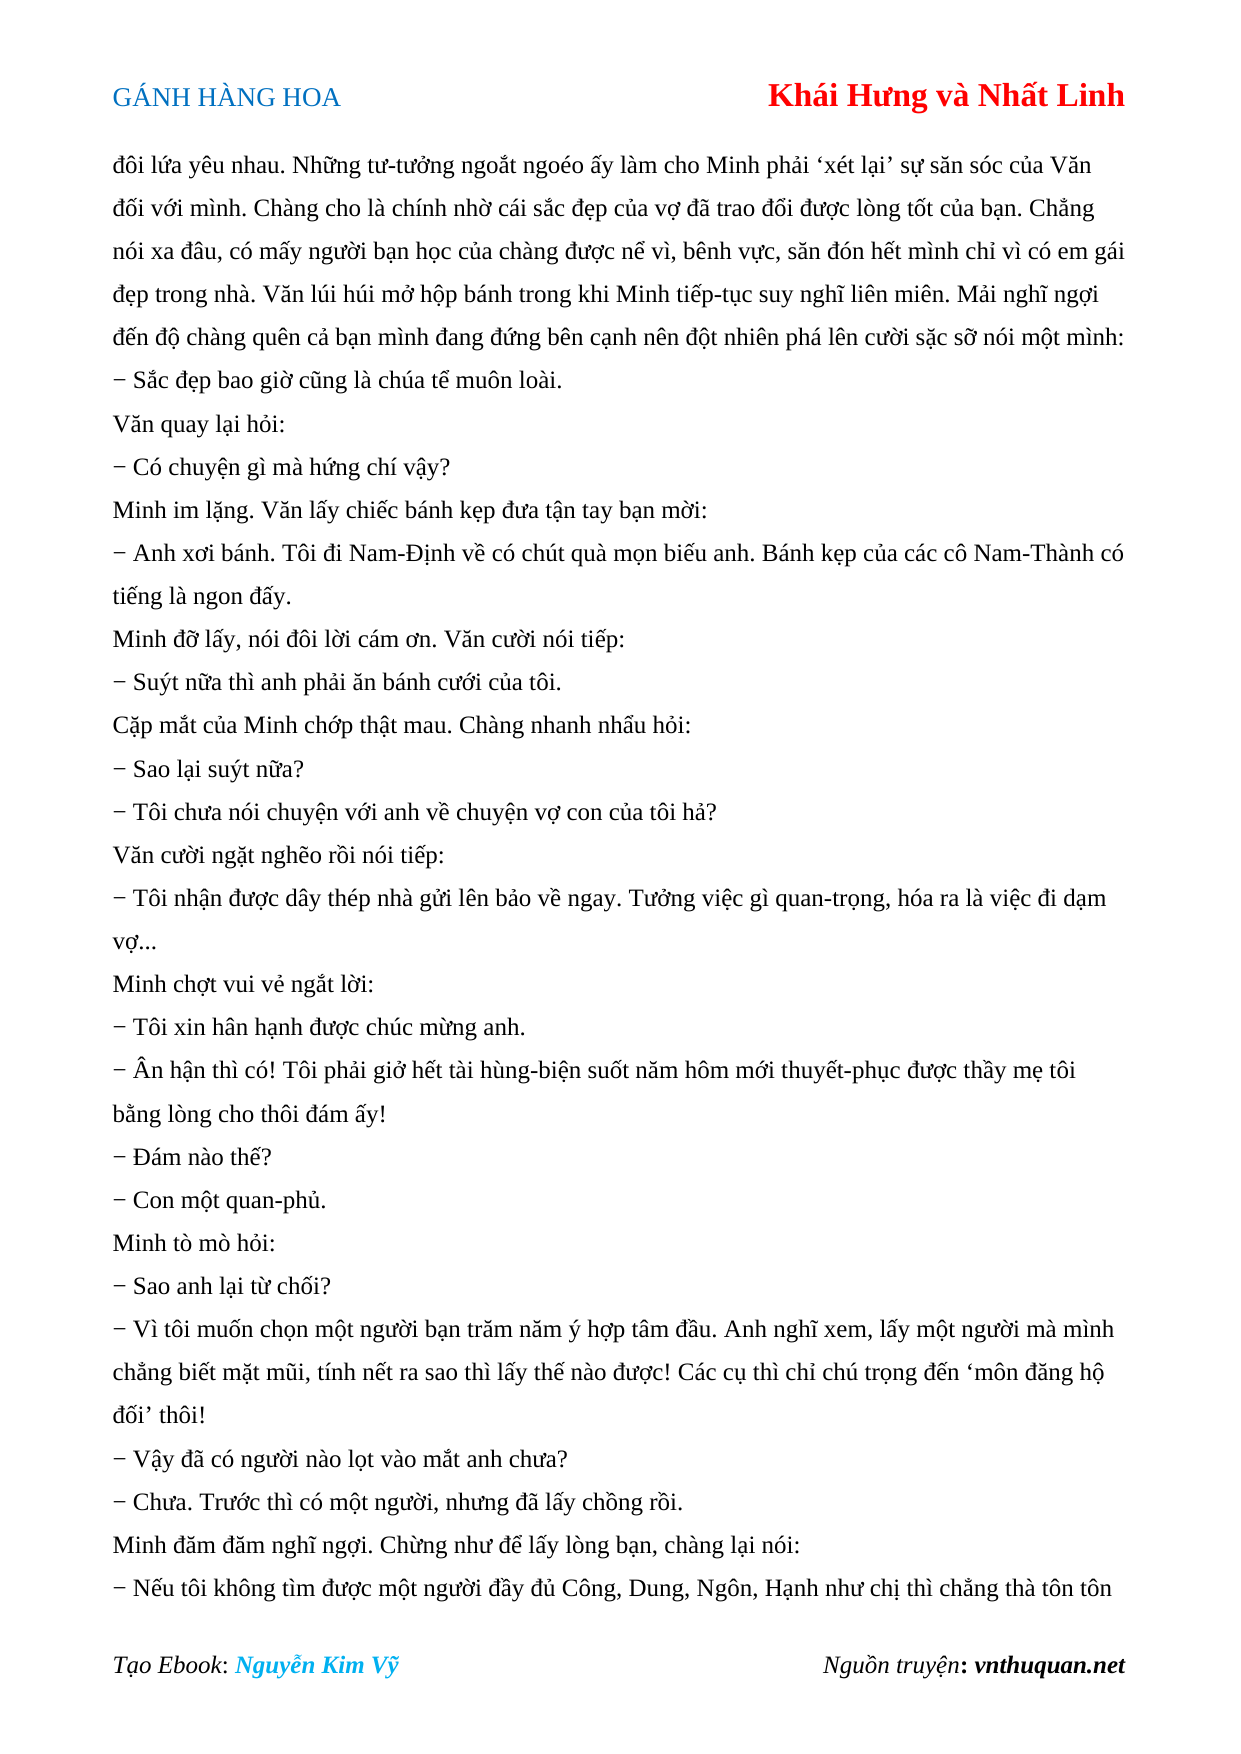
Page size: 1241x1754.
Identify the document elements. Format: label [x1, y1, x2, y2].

text [112, 150, 1128, 1602]
